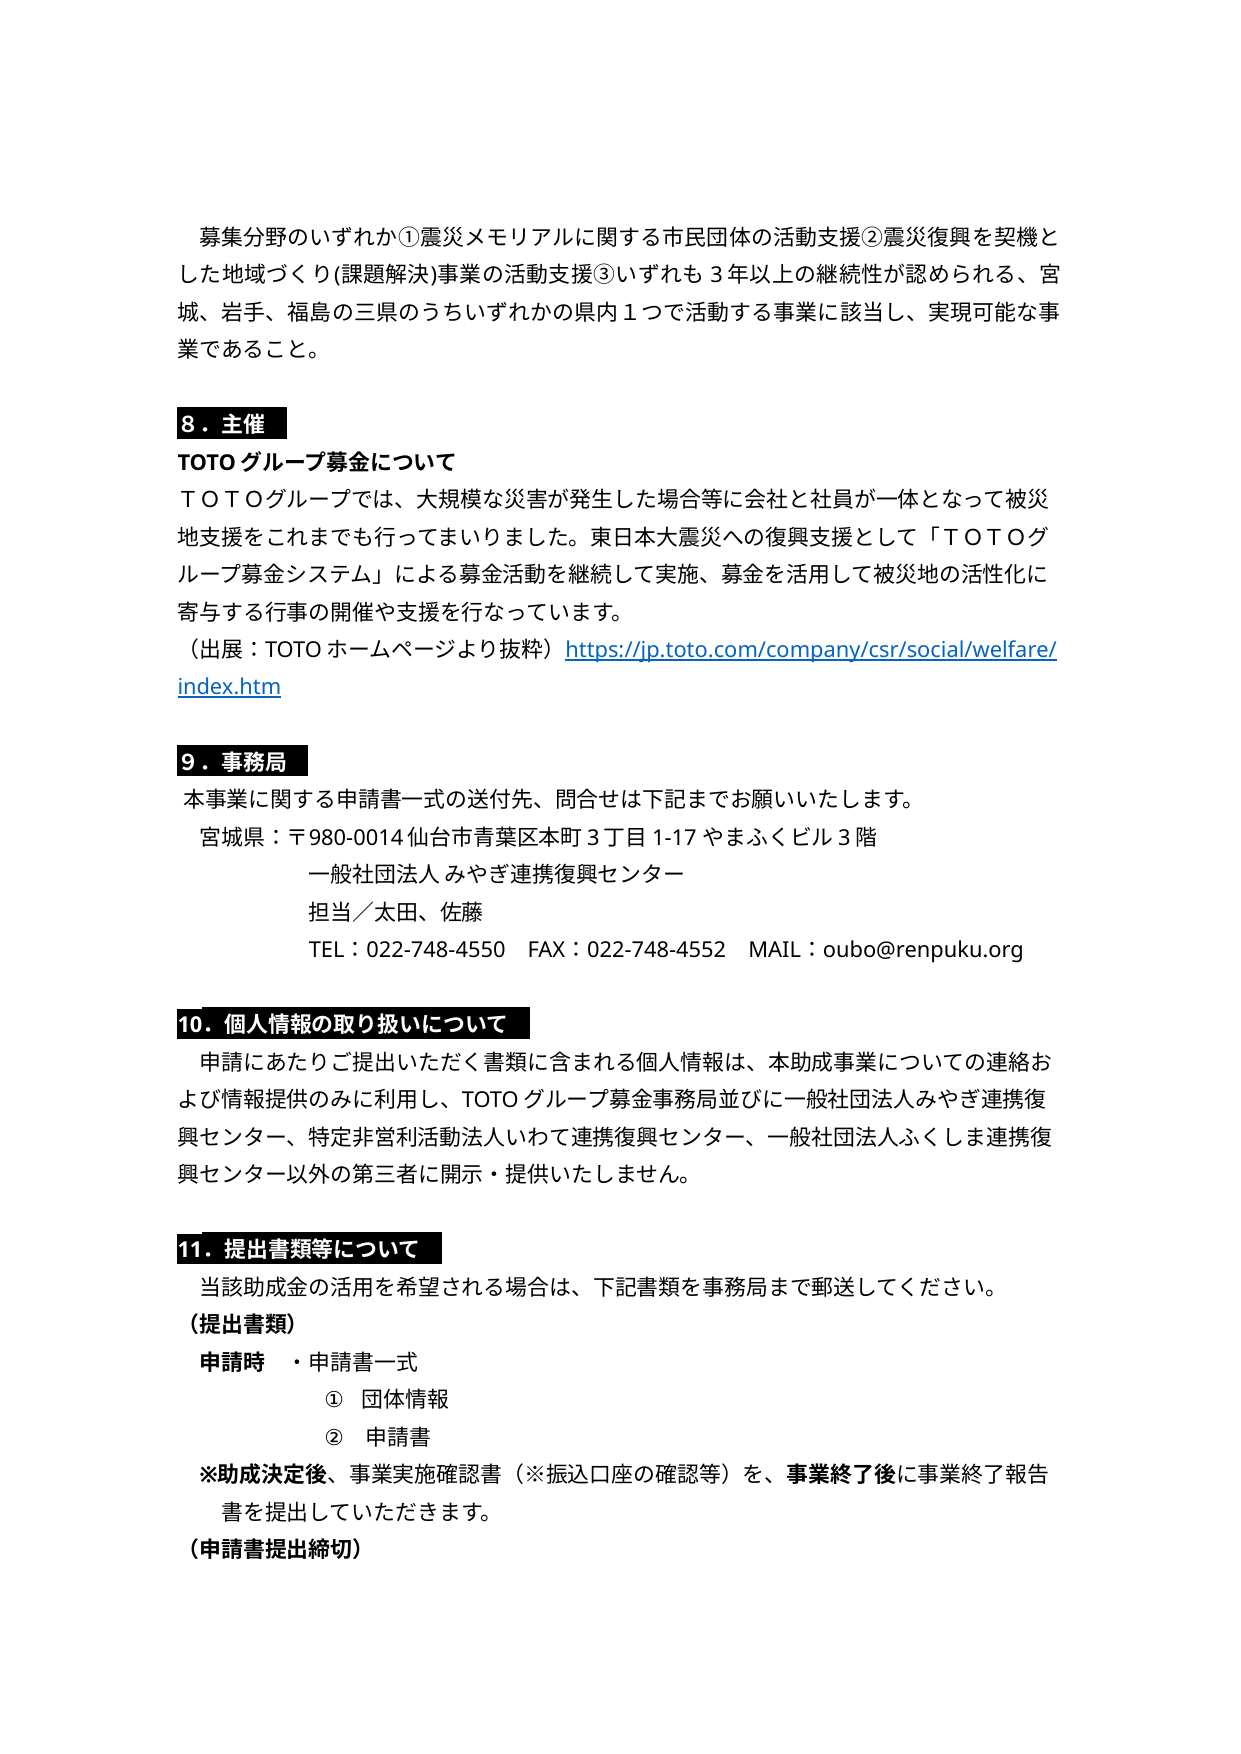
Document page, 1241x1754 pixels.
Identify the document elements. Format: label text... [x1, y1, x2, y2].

text （出展：TOTOホームページより抜粋）https://jp.toto.com/company/csr/social/welfare/index.htm [177, 629, 1063, 704]
text （提出書類） [177, 1304, 1063, 1342]
list 団体情報 [324, 1379, 1063, 1417]
text 本事業に関する申請書一式の送付先、問合せは下記までお願いいたします。 [177, 779, 1063, 817]
text 宮城県：〒980-0014仙台市青葉区本町3丁目1-17 やまふくビル3階 [177, 817, 1063, 854]
text TEL：022-748-4550 FAX：022-748-4552 MAIL：oubo@renpuku.org [177, 929, 1063, 967]
text 当該助成金の活用を希望される場合は、下記書類を事務局まで郵送してください。 [177, 1267, 1063, 1304]
text （申請書提出締切） [177, 1529, 1063, 1567]
text 申請時 ・申請書一式 [177, 1342, 1063, 1379]
text 担当／太田、佐藤 [177, 892, 1063, 929]
text 10．個人情報の取り扱いについて [177, 1004, 1063, 1042]
text ８．主催 [177, 404, 1063, 442]
text 一般社団法人 みやぎ連携復興センター [177, 854, 1063, 892]
text 募集分野のいずれか①震災メモリアルに関する市民団体の活動支援②震災復興を契機とした地域づくり(課題解決)事業の活動支援③いずれも3年以上の継続性が認められる、宮城、岩手、福島の三県のうちいずれかの県内１つで活動する事業に該当し、実現可能な事業であること。 [177, 217, 1063, 367]
text 11．提出書類等について [177, 1229, 1063, 1267]
text 申請にあたりご提出いただく書類に含まれる個人情報は、本助成事業についての連絡および情報提供のみに利用し、TOTOグループ募金事務局並びに一般社団法人みやぎ連携復興センター、特定非営利活動法人いわて連携復興センター、一般社団法人ふくしま連携復興センター以外の第三者に開示・提供いたしません。 [177, 1042, 1063, 1192]
text ※助成決定後、事業実施確認書（※振込口座の確認等）を、事業終了後に事業終了報告 [177, 1454, 1063, 1492]
text ＴＯＴＯグループでは、大規模な災害が発生した場合等に会社と社員が一体となって被災地支援をこれまでも行ってまいりました。東日本大震災への復興支援として「ＴＯＴＯグループ募金システム」による募金活動を継続して実施、募金を活用して被災地の活性化に寄与する行事の開催や支援を行なっています。 [177, 479, 1063, 629]
text TOTOグループ募金について [177, 442, 1063, 479]
text ９．事務局 [177, 742, 1063, 779]
text 書を提出していただきます。 [177, 1492, 1063, 1529]
list ② 申請書 [258, 1417, 1063, 1454]
